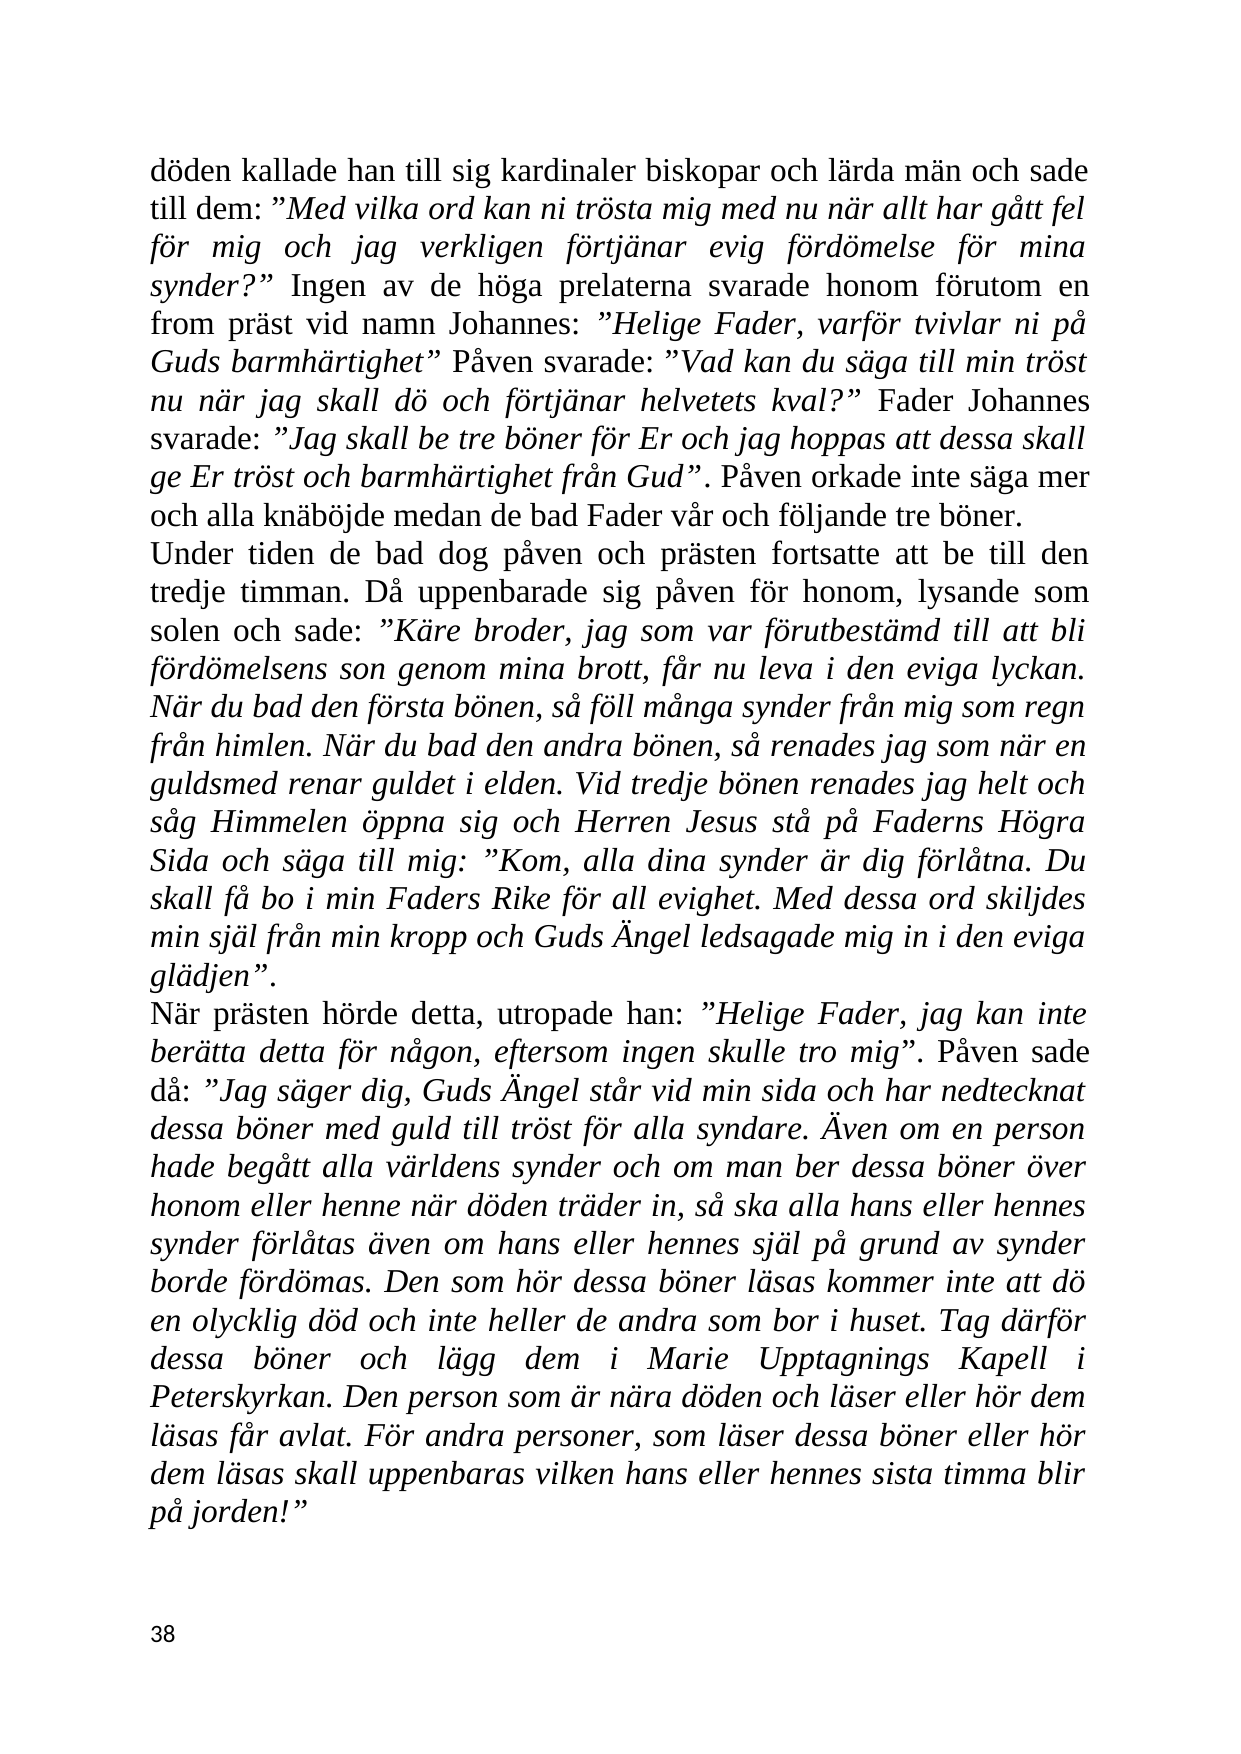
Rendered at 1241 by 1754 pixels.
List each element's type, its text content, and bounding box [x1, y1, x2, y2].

text Under tiden de bad dog påven och prästen fortsatte att be till den tredje timman. Då uppenbarade sig påven för honom, lysande som solen och sade: ”Käre broder, jag som var förutbestämd till att bli fördömelsens son genom mina brott, får nu leva i den eviga lyckan. När du bad den första bönen, så föll många synder från mig som regn från himlen. När du bad den andra bönen, så renades jag som när en guldsmed renar guldet i elden. Vid tredje bönen renades jag helt och såg Himmelen öppna sig och Herren Jesus stå på Faderns Högra Sida och säga till mig: ”Kom, alla dina synder är dig förlåtna. Du skall få bo i min Faders Rike för all evighet. Med dessa ord skiljdes min själ från min kropp och Guds Ängel ledsagade mig in i den eviga glädjen”. [150, 533, 1090, 993]
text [150, 150, 1090, 533]
text När prästen hörde detta, utropade han: ”Helige Fader, jag kan inte berätta detta för någon, eftersom ingen skulle tro mig”. Påven sade då: ”Jag säger dig, Guds Ängel står vid min sida och har nedtecknat dessa böner med guld till tröst för alla syndare. Även om en person hade begått alla världens synder och om man ber dessa böner över honom eller henne när döden träder in, så ska alla hans eller hennes synder förlåtas även om hans eller hennes själ på grund av synder borde fördömas. Den som hör dessa böner läsas kommer inte att dö en olycklig död och inte heller de andra som bor i huset. Tag därför dessa böner och lägg dem i Marie Upptagnings Kapell i Peterskyrkan. Den person som är nära döden och läser eller hör dem läsas får avlat. För andra personer, som läser dessa böner eller hör dem läsas skall uppenbaras vilken hans eller hennes sista timma blir på jorden!” [150, 993, 1090, 1530]
